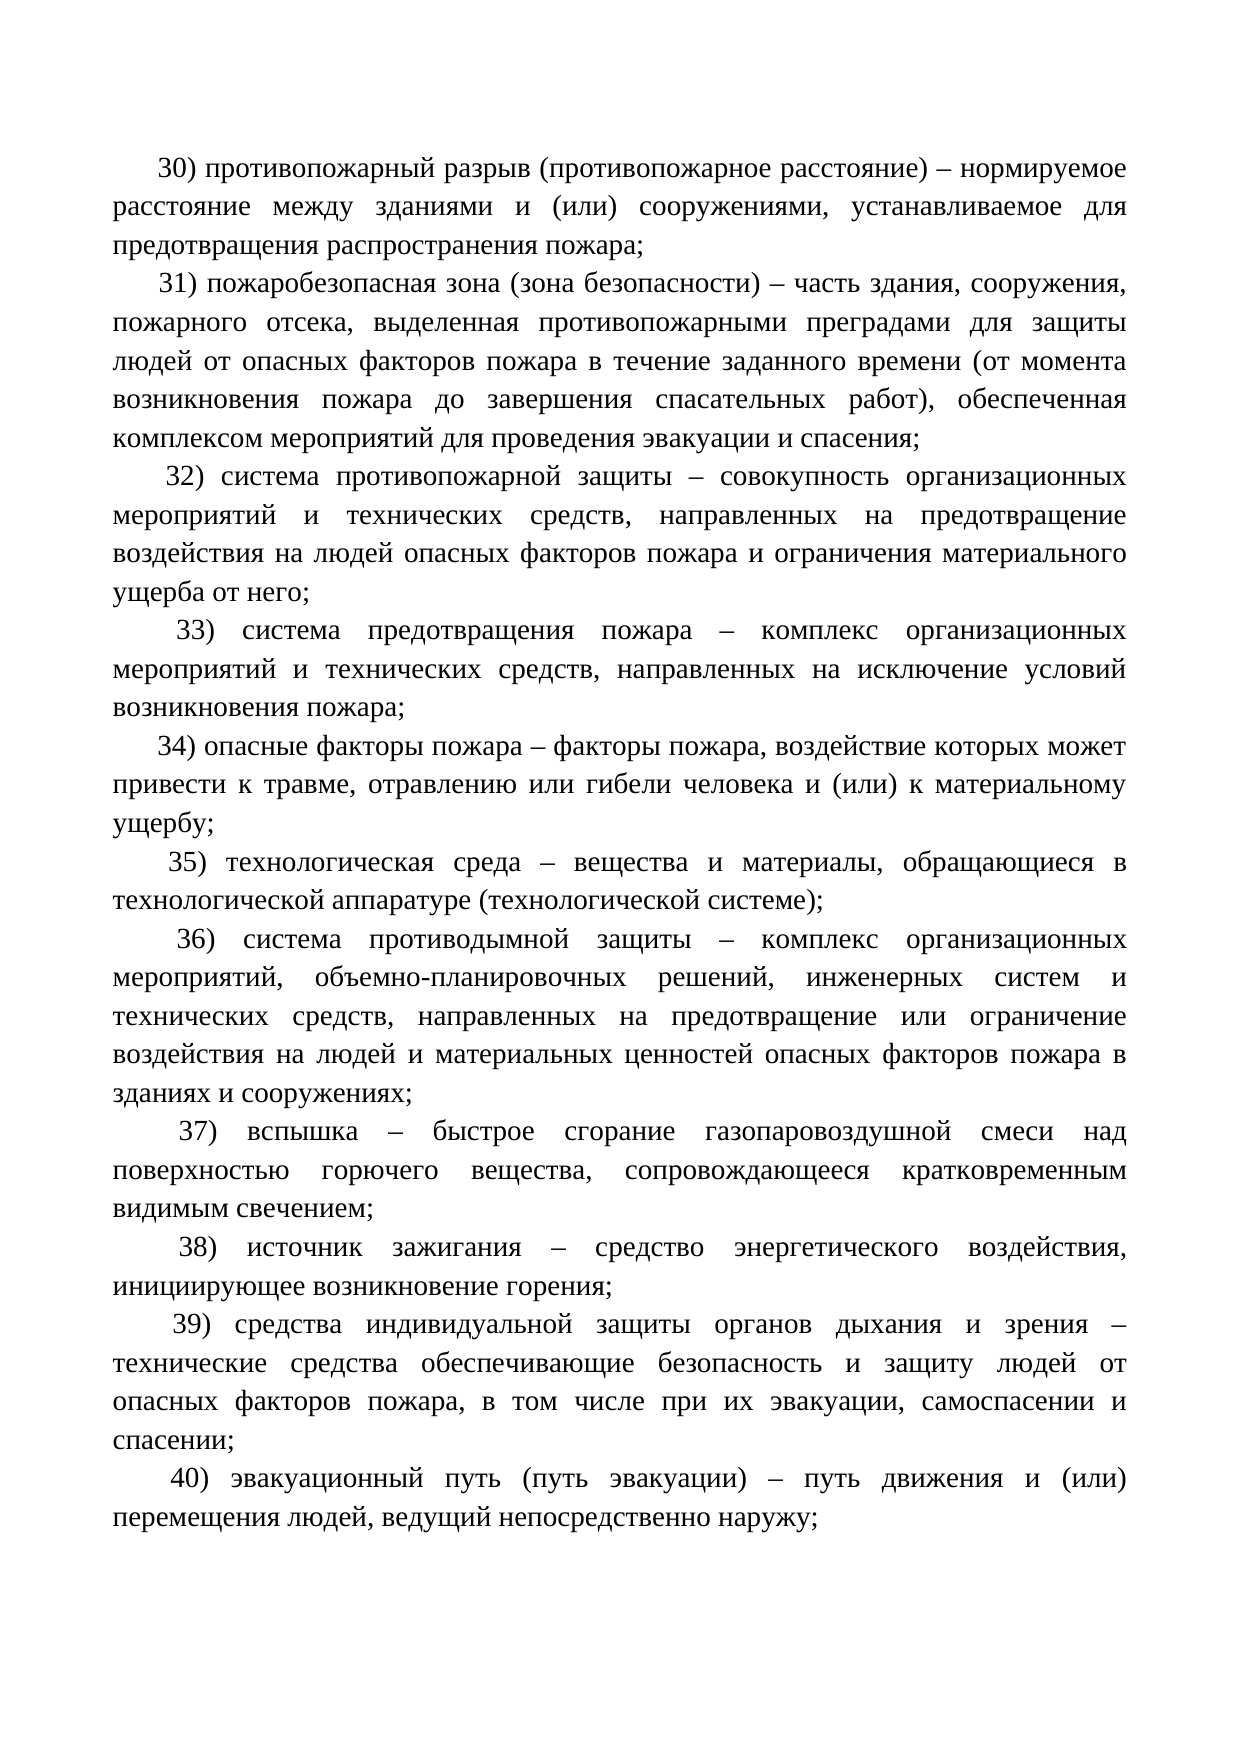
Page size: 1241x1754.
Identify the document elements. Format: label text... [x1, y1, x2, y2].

text 38) источник зажигания – средство энергетического воздействия, инициирующее возникновение горения; [112, 1229, 1128, 1301]
text 30) противопожарный разрыв (противопожарное расстояние) – нормируемое расстояние между зданиями и (или) сооружениями, устанавливаемое для предотвращения распространения пожара; [112, 150, 1128, 261]
text 35) технологическая среда – вещества и материалы, обращающиеся в технологической аппаратуре (технологической системе); [112, 844, 1128, 916]
text 32) система противопожарной защиты – совокупность организационных мероприятий и технических средств, направленных на предотвращение воздействия на людей опасных факторов пожара и ограничения материального ущерба от него; [112, 458, 1128, 607]
text 39) средства индивидуальной защиты органов дыхания и зрения – технические средства обеспечивающие безопасность и защиту людей от опасных факторов пожара, в том числе при их эвакуации, самоспасении и спасении; [112, 1306, 1128, 1455]
text 31) пожаробезопасная зона (зона безопасности) – часть здания, сооружения, пожарного отсека, выделенная противопожарными преградами для защиты людей от опасных факторов пожара в течение заданного времени (от момента возникновения пожара до завершения спасательных работ), обеспеченная комплексом мероприятий для проведения эвакуации и спасения; [112, 266, 1128, 453]
text 40) эвакуационный путь (путь эвакуации) – путь движения и (или) перемещения людей, ведущий непосредственно наружу; [112, 1460, 1128, 1532]
text 36) система противодымной защиты – комплекс организационных мероприятий, объемно-планировочных решений, инженерных систем и технических средств, направленных на предотвращение или ограничение воздействия на людей и материальных ценностей опасных факторов пожара в зданиях и сооружениях; [112, 921, 1128, 1108]
text 33) система предотвращения пожара – комплекс организационных мероприятий и технических средств, направленных на исключение условий возникновения пожара; [112, 612, 1128, 723]
text 37) вспышка – быстрое сгорание газопаровоздушной смеси над поверхностью горючего вещества, сопровождающееся кратковременным видимым свечением; [112, 1113, 1128, 1224]
text 34) опасные факторы пожара – факторы пожара, воздействие которых может привести к травме, отравлению или гибели человека и (или) к материальному ущербу; [112, 728, 1128, 839]
